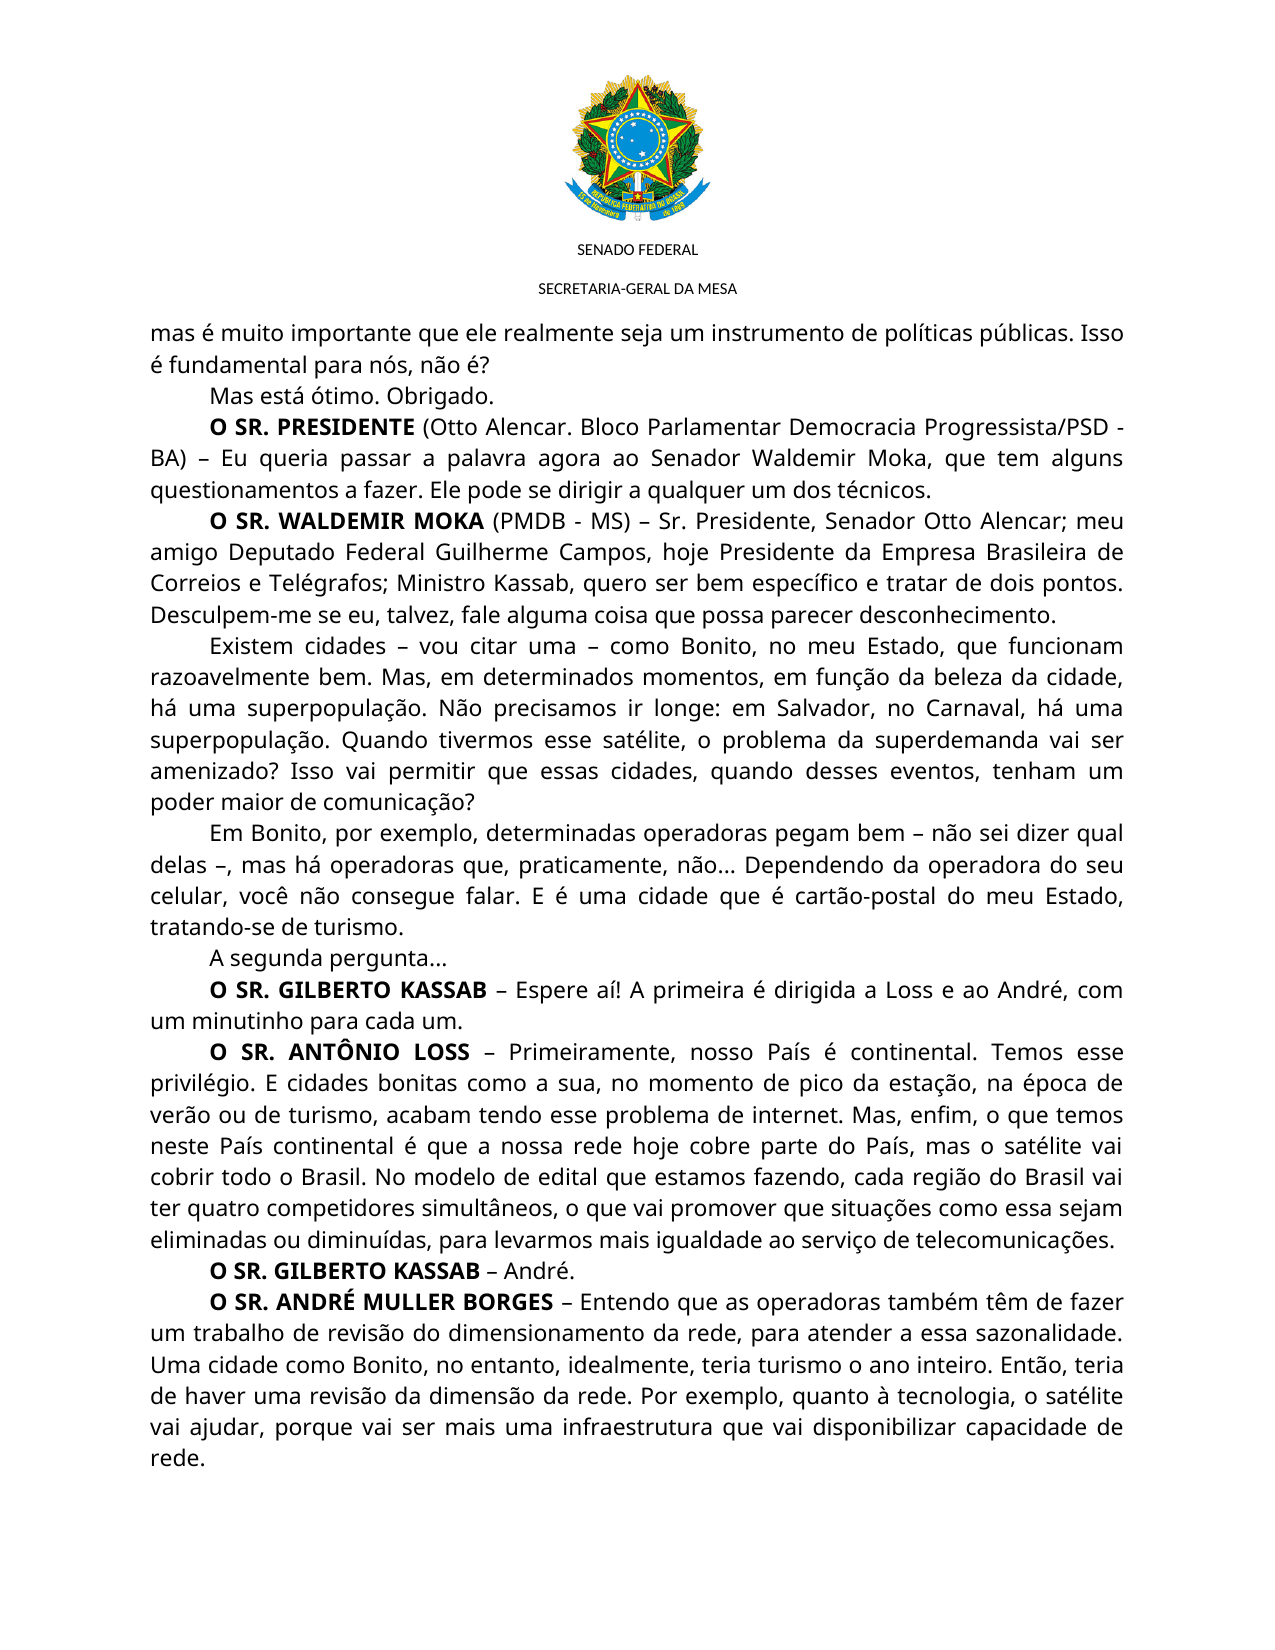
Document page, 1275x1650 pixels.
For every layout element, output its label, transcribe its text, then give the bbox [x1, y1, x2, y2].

text O SR. ANDRÉ MULLER BORGES – Entendo que as operadoras também têm de fazer um trabalho de revisão do dimensionamento da rede, para atender a essa sazonalidade. Uma cidade como Bonito, no entanto, idealmente, teria turismo o ano inteiro. Então, teria de haver uma revisão da dimensão da rede. Por exemplo, quanto à tecnologia, o satélite vai ajudar, porque vai ser mais uma infraestrutura que vai disponibilizar capacidade de rede. [150, 1286, 1125, 1473]
text A segunda pergunta... [150, 942, 1125, 973]
text O SR. PRESIDENTE (Otto Alencar. Bloco Parlamentar Democracia Progressista/PSD - BA) – Eu queria passar a palavra agora ao Senador Waldemir Moka, que tem alguns questionamentos a fazer. Ele pode se dirigir a qualquer um dos técnicos. [150, 411, 1125, 505]
text O SR. GILBERTO KASSAB – Espere aí! A primeira é dirigida a Loss e ao André, com um minutinho para cada um. [150, 973, 1125, 1036]
text Mas está ótimo. Obrigado. [150, 380, 1125, 411]
picture [564, 75, 711, 221]
text O SR. WALDEMIR MOKA (PMDB - MS) – Sr. Presidente, Senador Otto Alencar; meu amigo Deputado Federal Guilherme Campos, hoje Presidente da Empresa Brasileira de Correios e Telégrafos; Ministro Kassab, quero ser bem específico e tratar de dois pontos. Desculpem-me se eu, talvez, fale alguma coisa que possa parecer desconhecimento. [150, 505, 1125, 630]
text O SR. ANTÔNIO LOSS – Primeiramente, nosso País é continental. Temos esse privilégio. E cidades bonitas como a sua, no momento de pico da estação, na época de verão ou de turismo, acabam tendo esse problema de internet. Mas, enfim, o que temos neste País continental é que a nossa rede hoje cobre parte do País, mas o satélite vai cobrir todo o Brasil. No modelo de edital que estamos fazendo, cada região do Brasil vai ter quatro competidores simultâneos, o que vai promover que situações como essa sejam eliminadas ou diminuídas, para levarmos mais igualdade ao serviço de telecomunicações. [150, 1036, 1125, 1255]
text Existem cidades – vou citar uma – como Bonito, no meu Estado, que funcionam razoavelmente bem. Mas, em determinados momentos, em função da beleza da cidade, há uma superpopulação. Não precisamos ir longe: em Salvador, no Carnaval, há uma superpopulação. Quando tivermos esse satélite, o problema da superdemanda vai ser amenizado? Isso vai permitir que essas cidades, quando desses eventos, tenham um poder maior de comunicação? [150, 630, 1125, 817]
text Em Bonito, por exemplo, determinadas operadoras pegam bem – não sei dizer qual delas –, mas há operadoras que, praticamente, não... Dependendo da operadora do seu celular, você não consegue falar. E é uma cidade que é cartão-postal do meu Estado, tratando-se de turismo. [150, 817, 1125, 942]
text O SR. GILBERTO KASSAB – André. [150, 1255, 1125, 1286]
